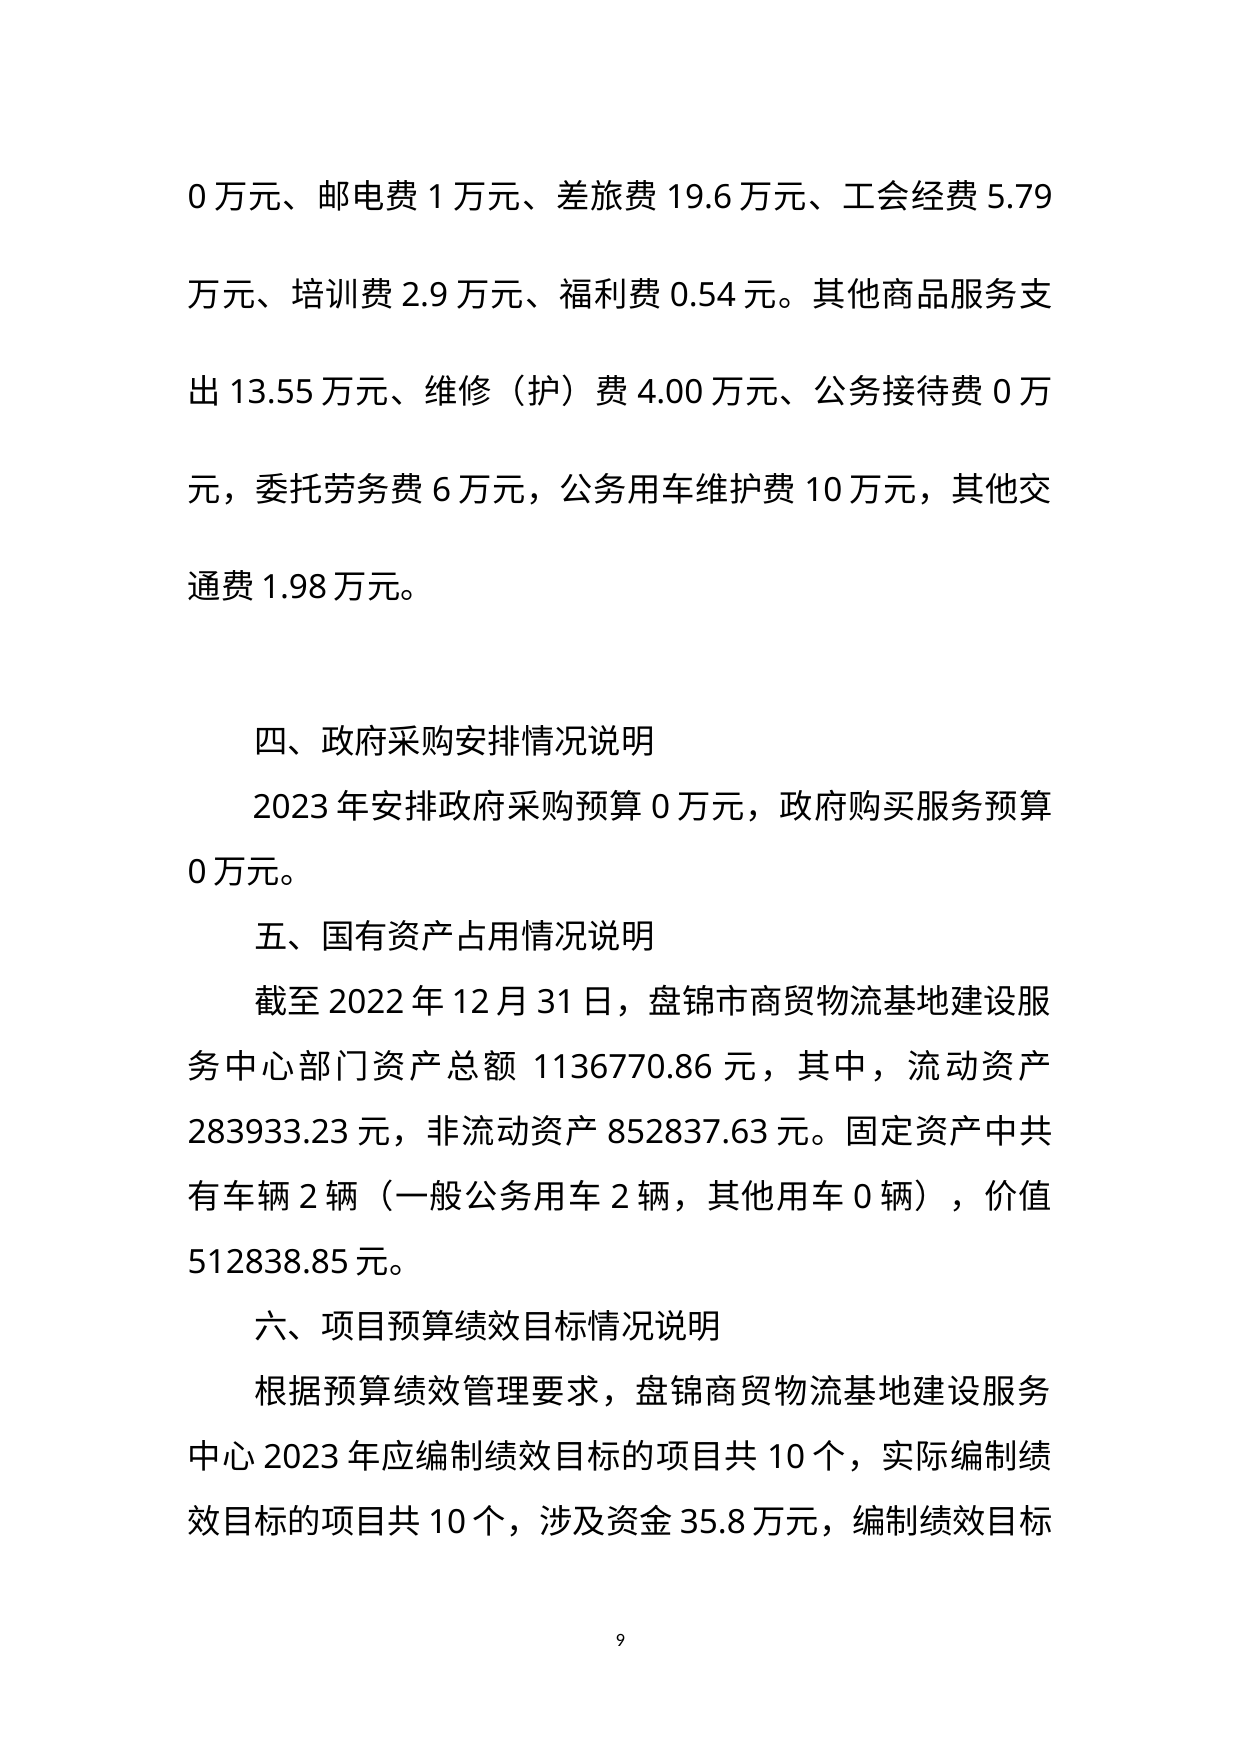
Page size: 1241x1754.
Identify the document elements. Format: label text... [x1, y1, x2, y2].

text 五、国有资产占用情况说明 [187, 901, 1053, 966]
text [187, 162, 1053, 617]
text 六、项目预算绩效目标情况说明 [187, 1291, 1053, 1356]
text 截至2022年12月31日，盘锦市商贸物流基地建设服务中心部门资产总额 1136770.86元，其中，流动资产283933.23元，非流动资产852837.63元。固定资产中共有车辆2辆（一般公务用车2辆，其他用车0辆），价值512838.85元。 [187, 966, 1053, 1291]
text 四、政府采购安排情况说明 [187, 706, 1053, 771]
text 2023年安排政府采购预算0万元，政府购买服务预算0万元。 [187, 771, 1053, 901]
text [187, 1356, 1053, 1551]
